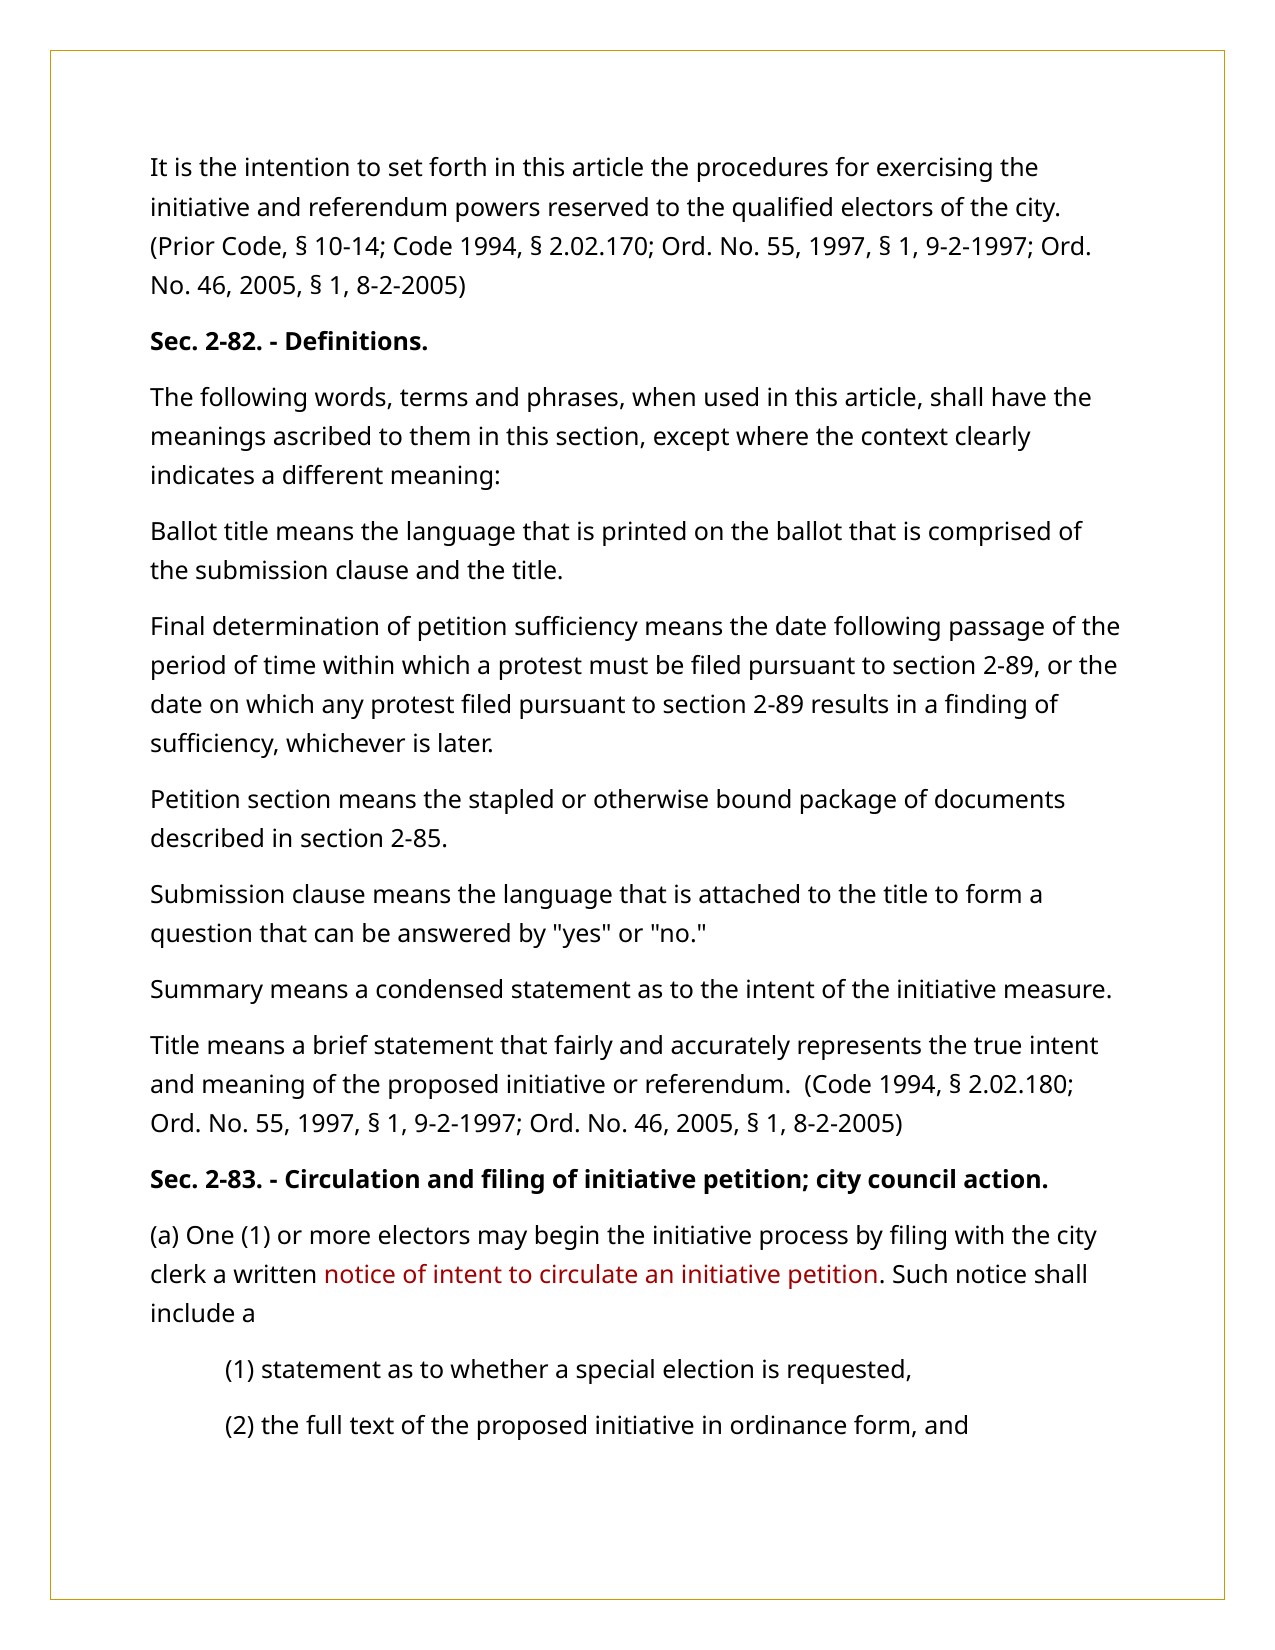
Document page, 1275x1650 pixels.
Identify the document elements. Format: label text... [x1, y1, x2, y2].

text Ballot title means the language that is printed on the ballot that is comprised of the submission clause and the title. [150, 513, 1125, 587]
text (1) statement as to whether a special election is requested, [150, 1352, 1125, 1386]
text Petition section means the stapled or otherwise bound package of documents described in section 2-85. [150, 782, 1125, 855]
text The following words, terms and phrases, when used in this article, shall have the meanings ascribed to them in this section, except where the context clearly indicates a different meaning: [150, 379, 1125, 492]
text (2) the full text of the proposed initiative in ordinance form, and [150, 1407, 1125, 1442]
text Final determination of petition sufficiency means the date following passage of the period of time within which a protest must be filed pursuant to section 2-89, or the date on which any protest filed pursuant to section 2-89 results in a finding of sufficiency, whichever is later. [150, 608, 1125, 760]
text Submission clause means the language that is attached to the title to form a question that can be answered by "yes" or "no." [150, 877, 1125, 950]
text It is the intention to set forth in this article the procedures for exercising the initiative and referendum powers reserved to the qualified electors of the city. (Prior Code, § 10-14; Code 1994, § 2.02.170; Ord. No. 55, 1997, § 1, 9-2-1997; Ord. No. 46, 2005, § 1, 8-2-2005) [150, 150, 1125, 302]
text Title means a brief statement that fairly and accurately represents the true intent and meaning of the proposed initiative or referendum. (Code 1994, § 2.02.180; Ord. No. 55, 1997, § 1, 9-2-1997; Ord. No. 46, 2005, § 1, 8-2-2005) [150, 1027, 1125, 1140]
text Sec. 2-83. - Circulation and filing of initiative petition; city council action. [150, 1162, 1125, 1196]
text Summary means a condensed statement as to the intent of the initiative measure. [150, 972, 1125, 1006]
text (a) One (1) or more electors may begin the initiative process by filing with the city clerk a written notice of intent to circulate an initiative petition. Such notice shall include a [150, 1217, 1125, 1330]
text Sec. 2-82. - Definitions. [150, 323, 1125, 357]
